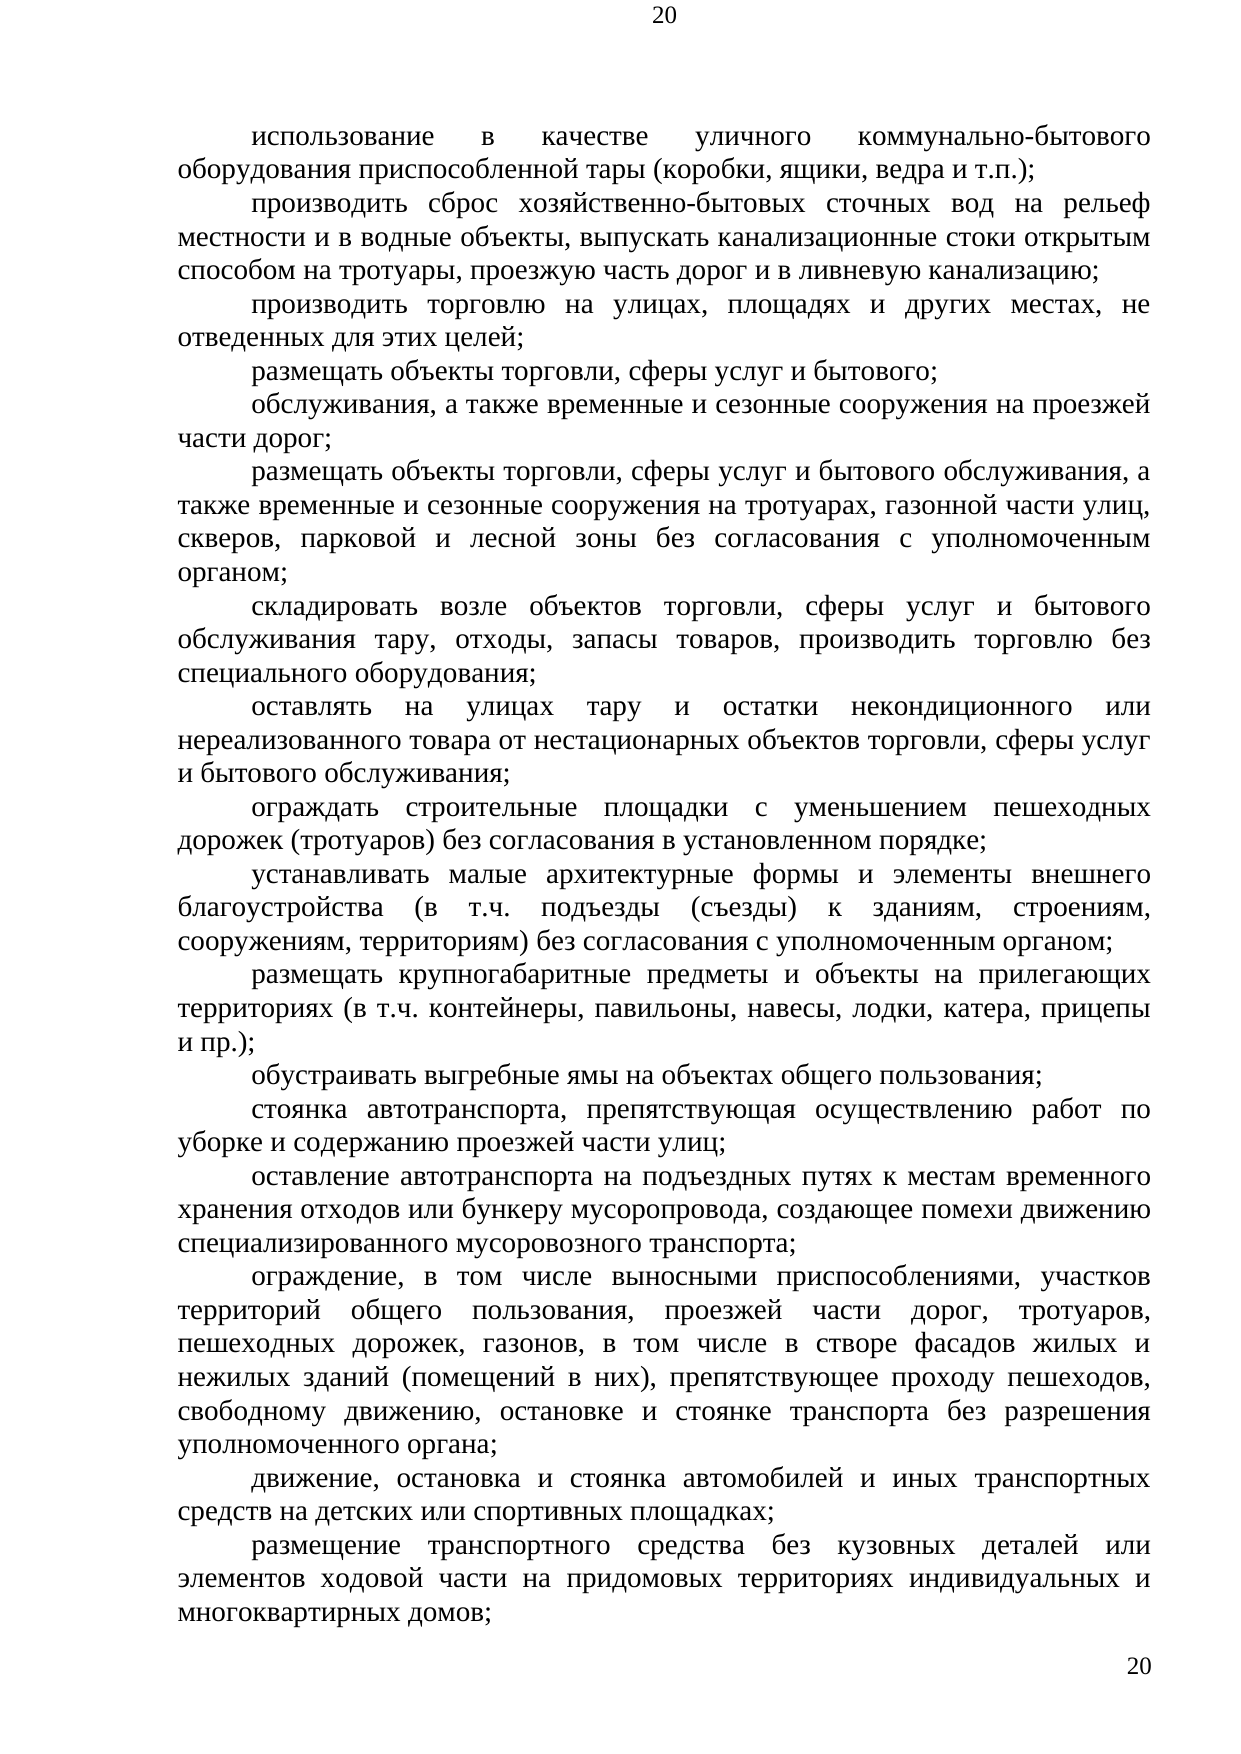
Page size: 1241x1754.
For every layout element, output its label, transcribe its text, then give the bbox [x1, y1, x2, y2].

text движение, остановка и стоянка автомобилей и иных транспортных средств на детских или спортивных площадках; [177, 1460, 1152, 1527]
text обустраивать выгребные ямы на объектах общего пользования; [177, 1057, 1152, 1091]
text ограждение, в том числе выносными приспособлениями, участков территорий общего пользования, проезжей части дорог, тротуаров, пешеходных дорожек, газонов, в том числе в створе фасадов жилых и нежилых зданий (помещений в них), препятствующее проходу пешеходов, свободному движению, остановке и стоянке транспорта без разрешения уполномоченного органа; [177, 1258, 1152, 1460]
text размещать объекты торговли, сферы услуг и бытового; [177, 353, 1152, 386]
text оставление автотранспорта на подъездных путях к местам временного хранения отходов или бункеру мусоропровода, создающее помехи движению специализированного мусоровозного транспорта; [177, 1158, 1152, 1258]
text производить торговлю на улицах, площадях и других местах, не отведенных для этих целей; [177, 286, 1152, 353]
text использование в качестве уличного коммунально-бытового оборудования приспособленной тары (коробки, ящики, ведра и т.п.); [177, 118, 1152, 185]
text размещать объекты торговли, сферы услуг и бытового обслуживания, а также временные и сезонные сооружения на тротуарах, газонной части улиц, скверов, парковой и лесной зоны без согласования с уполномоченным органом; [177, 453, 1152, 588]
text ограждать строительные площадки с уменьшением пешеходных дорожек (тротуаров) без согласования в установленном порядке; [177, 789, 1152, 856]
text размещение транспортного средства без кузовных деталей или элементов ходовой части на придомовых территориях индивидуальных и многоквартирных домов; [177, 1527, 1152, 1627]
text оставлять на улицах тару и остатки некондиционного или нереализованного товара от нестационарных объектов торговли, сферы услуг и бытового обслуживания; [177, 688, 1152, 789]
text размещать крупногабаритные предметы и объекты на прилегающих территориях (в т.ч. контейнеры, павильоны, навесы, лодки, катера, прицепы и пр.); [177, 957, 1152, 1057]
text производить сброс хозяйственно-бытовых сточных вод на рельеф местности и в водные объекты, выпускать канализационные стоки открытым способом на тротуары, проезжую часть дорог и в ливневую канализацию; [177, 185, 1152, 286]
text складировать возле объектов торговли, сферы услуг и бытового обслуживания тару, отходы, запасы товаров, производить торговлю без специального оборудования; [177, 588, 1152, 688]
text обслуживания, а также временные и сезонные сооружения на проезжей части дорог; [177, 386, 1152, 453]
text стоянка автотранспорта, препятствующая осуществлению работ по уборке и содержанию проезжей части улиц; [177, 1091, 1152, 1158]
text устанавливать малые архитектурные формы и элементы внешнего благоустройства (в т.ч. подъезды (съезды) к зданиям, строениям, сооружениям, территориям) без согласования с уполномоченным органом; [177, 856, 1152, 957]
